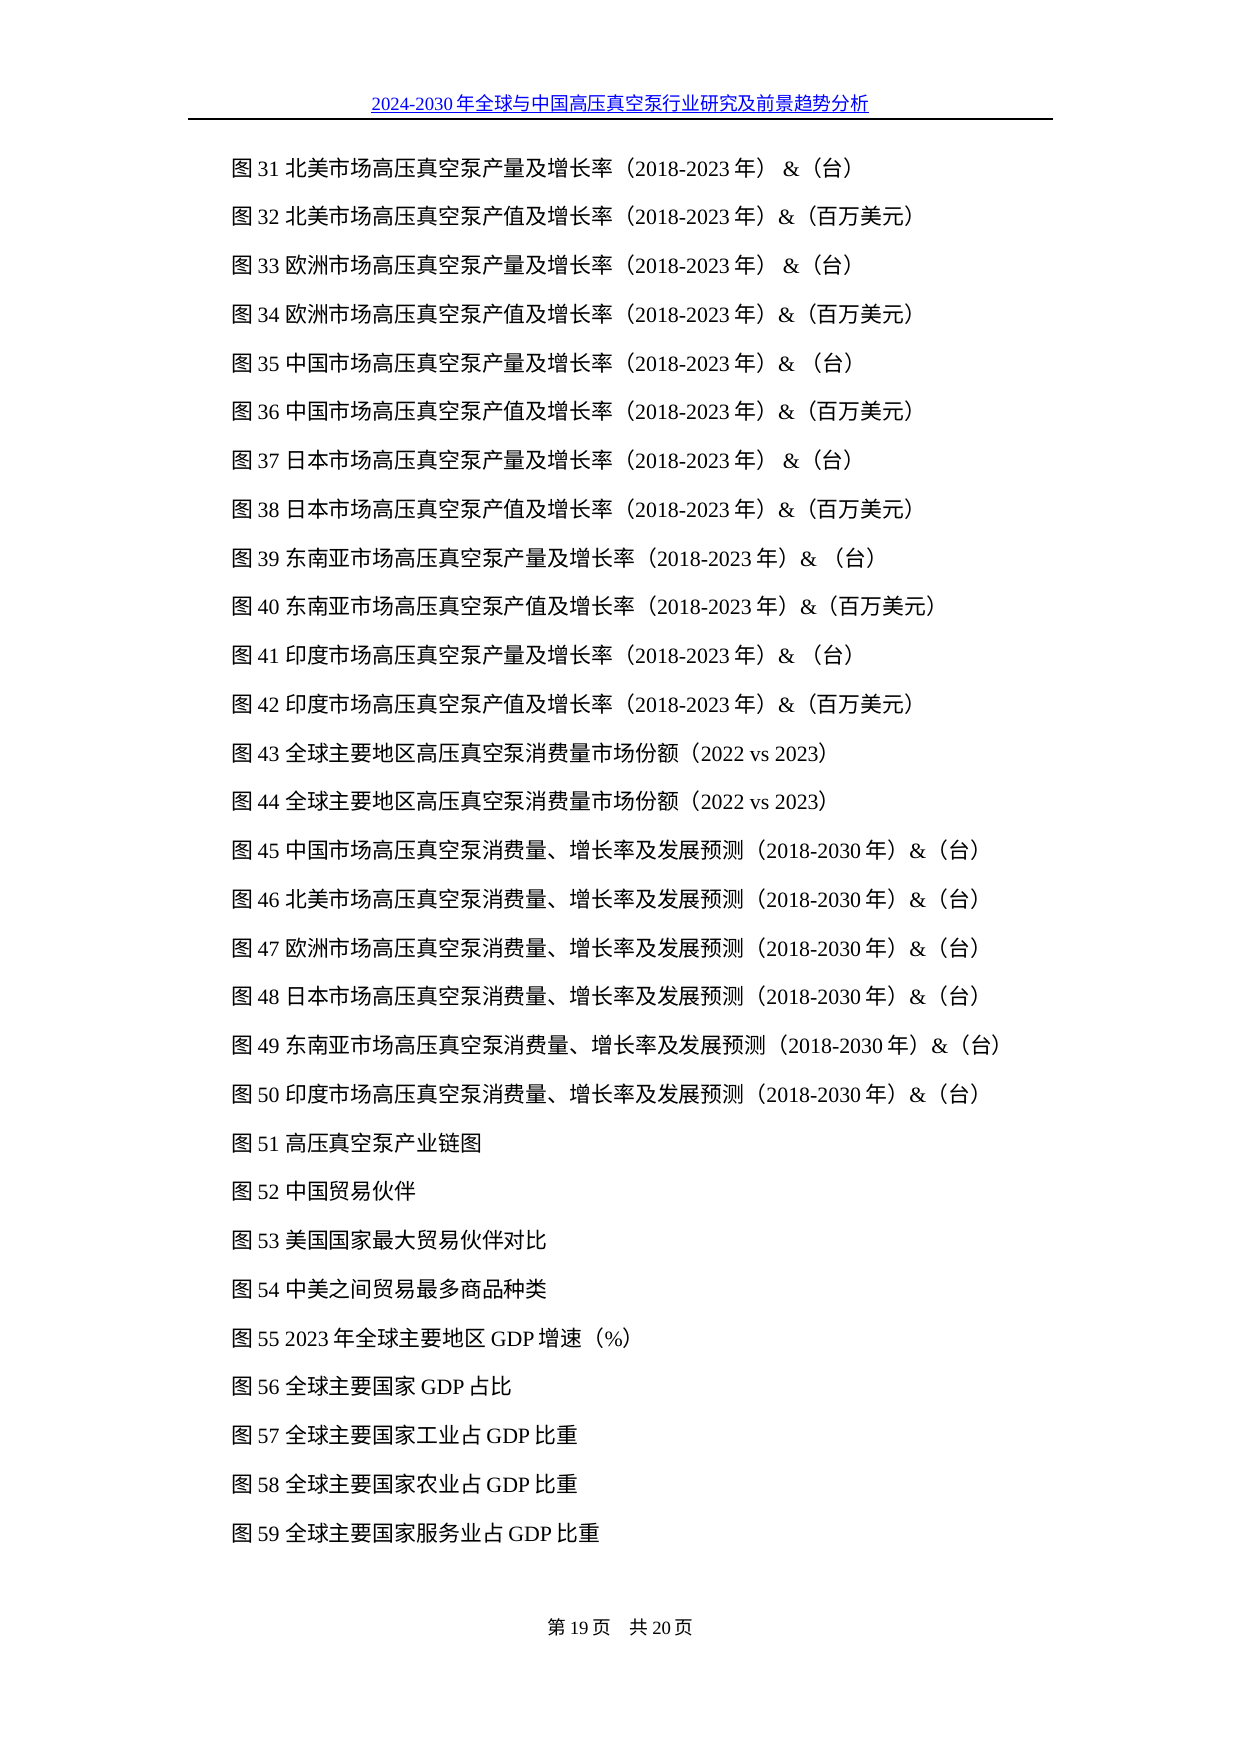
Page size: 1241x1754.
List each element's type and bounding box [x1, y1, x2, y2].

text [187, 150, 1053, 1548]
